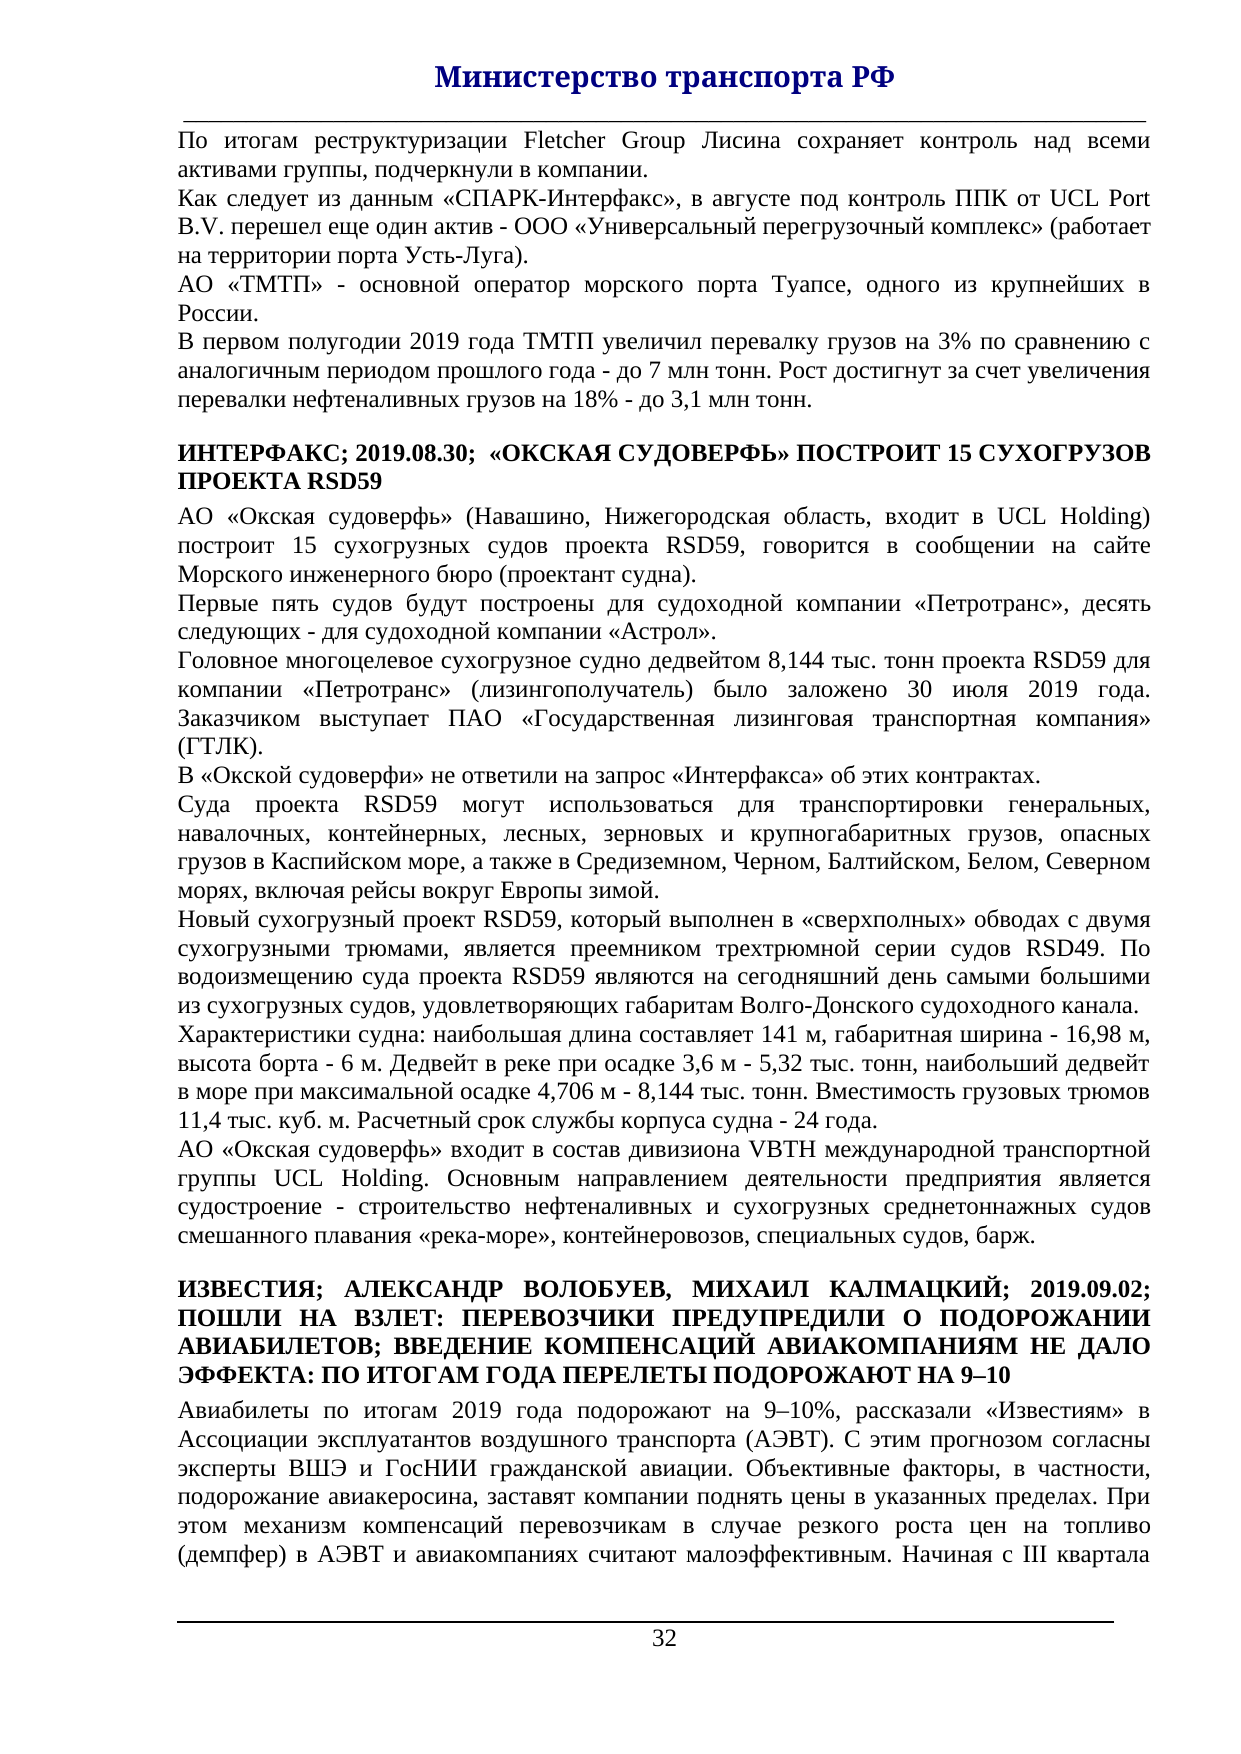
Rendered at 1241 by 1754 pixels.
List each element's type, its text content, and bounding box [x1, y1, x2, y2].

subtitle ИНТЕРФАКС; 2019.08.30; «ОКСКАЯ СУДОВЕРФЬ» ПОСТРОИТ 15 СУХОГРУЗОВ ПРОЕКТА RSD59 [177, 438, 1152, 495]
text В первом полугодии 2019 года ТМТП увеличил перевалку грузов на 3% по сравнению с аналогичным периодом прошлого года - до 7 млн тонн. Рост достигнут за счет увеличения перевалки нефтеналивных грузов на 18% - до 3,1 млн тонн. [177, 326, 1152, 413]
text АО «Окская судоверфь» (Навашино, Нижегородская область, входит в UCL Holding) построит 15 сухогрузных судов проекта RSD59, говорится в сообщении на сайте Морского инженерного бюро (проектант судна). [177, 501, 1152, 588]
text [177, 1395, 1152, 1568]
text АО «ТМТП» - основной оператор морского порта Туапсе, одного из крупнейших в России. [177, 269, 1152, 326]
text В «Окской судоверфи» не ответили на запрос «Интерфакса» об этих контрактах. [177, 760, 1152, 789]
text Как следует из данным «СПАРК-Интерфакс», в августе под контроль ППК от UCL Port B.V. перешел еще один актив - ООО «Универсальный перегрузочный комплекс» (работает на территории порта Усть-Луга). [177, 183, 1152, 269]
text Суда проекта RSD59 могут использоваться для транспортировки генеральных, навалочных, контейнерных, лесных, зерновых и крупногабаритных грузов, опасных грузов в Каспийском море, а также в Средиземном, Черном, Балтийском, Белом, Северном морях, включая рейсы вокруг Европы зимой. [177, 789, 1152, 904]
text Первые пять судов будут построены для судоходной компании «Петротранс», десять следующих - для судоходной компании «Астрол». [177, 588, 1152, 645]
subtitle ИЗВЕСТИЯ; АЛЕКСАНДР ВОЛОБУЕВ, МИХАИЛ КАЛМАЦКИЙ; 2019.09.02; ПОШЛИ НА ВЗЛЕТ: ПЕРЕВОЗЧИКИ ПРЕДУПРЕДИЛИ О ПОДОРОЖАНИИ АВИАБИЛЕТОВ; ВВЕДЕНИЕ КОМПЕНСАЦИЙ АВИАКОМПАНИЯМ НЕ ДАЛО ЭФФЕКТА: ПО ИТОГАМ ГОДА ПЕРЕЛЕТЫ ПОДОРОЖАЮТ НА 9–10 [177, 1274, 1152, 1389]
text По итогам реструктуризации Fletcher Group Лисина сохраняет контроль над всеми активами группы, подчеркнули в компании. [177, 125, 1152, 183]
text Головное многоцелевое сухогрузное судно дедвейтом 8,144 тыс. тонн проекта RSD59 для компании «Петротранс» (лизингополучатель) было заложено 30 июля 2019 года. Заказчиком выступает ПАО «Государственная лизинговая транспортная компания» (ГТЛК). [177, 645, 1152, 760]
text Характеристики судна: наибольшая длина составляет 141 м, габаритная ширина - 16,98 м, высота борта - 6 м. Дедвейт в реке при осадке 3,6 м - 5,32 тыс. тонн, наибольший дедвейт в море при максимальной осадке 4,706 м - 8,144 тыс. тонн. Вместимость грузовых трюмов 11,4 тыс. куб. м. Расчетный срок службы корпуса судна - 24 года. [177, 1019, 1152, 1134]
text АО «Окская судоверфь» входит в состав дивизиона VBTH международной транспортной группы UCL Holding. Основным направлением деятельности предприятия является судостроение - строительство нефтеналивных и сухогрузных среднетоннажных судов смешанного плавания «река-море», контейнеровозов, специальных судов, барж. [177, 1134, 1152, 1249]
text Новый сухогрузный проект RSD59, который выполнен в «сверхполных» обводах с двумя сухогрузными трюмами, является преемником трехтрюмной серии судов RSD49. По водоизмещению суда проекта RSD59 являются на сегодняшний день самыми большими из сухогрузных судов, удовлетворяющих габаритам Волго-Донского судоходного канала. [177, 904, 1152, 1019]
